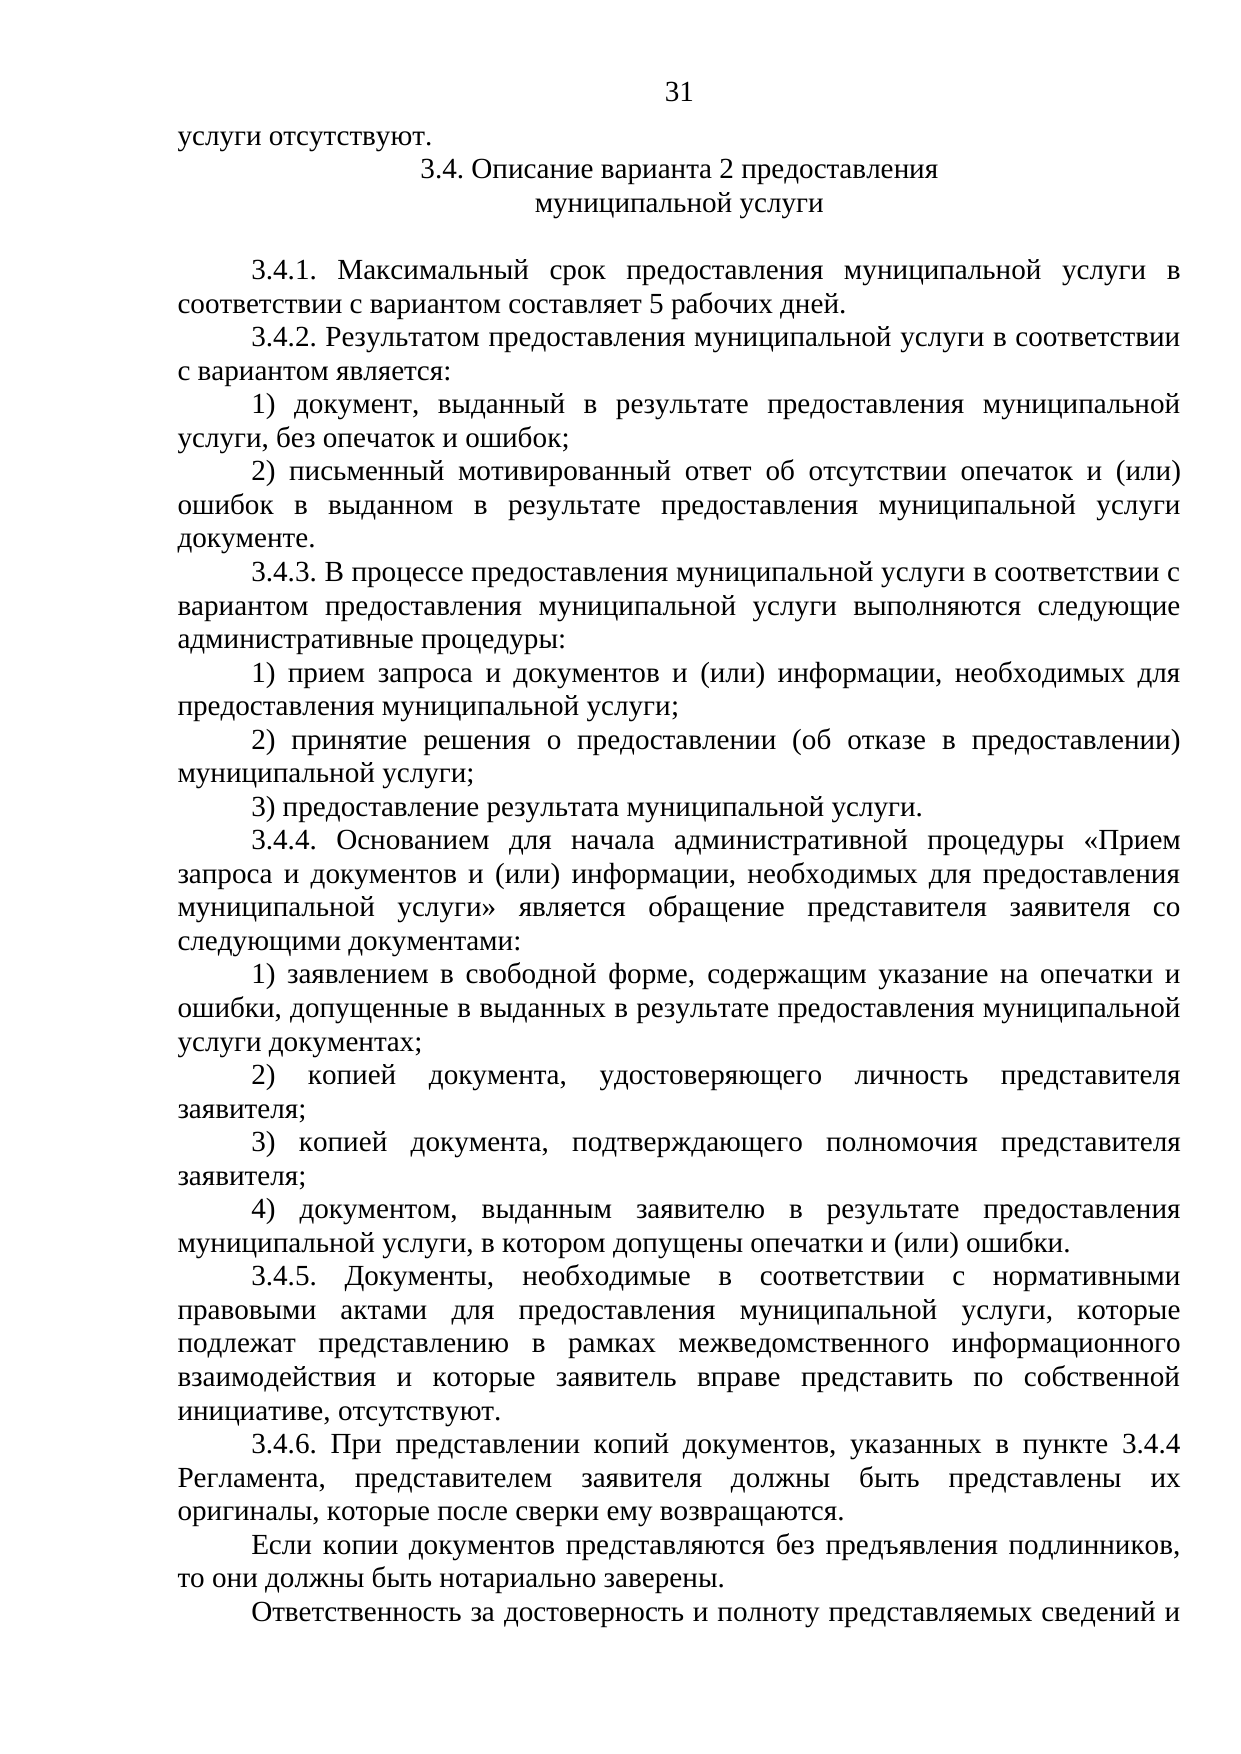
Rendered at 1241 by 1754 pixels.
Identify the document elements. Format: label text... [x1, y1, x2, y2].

text 3.4.2. Результатом предоставления муниципальной услуги в соответствии с вариантом является: [177, 319, 1181, 386]
text 3) копией документа, подтверждающего полномочия представителя заявителя; [177, 1124, 1181, 1191]
text муниципальной услуги [177, 185, 1181, 219]
text 3.4.3. В процессе предоставления муниципальной услуги в соответствии с вариантом предоставления муниципальной услуги выполняются следующие административные процедуры: [177, 554, 1181, 655]
text 3.4.4. Основанием для начала административной процедуры «Прием запроса и документов и (или) информации, необходимых для предоставления муниципальной услуги» является обращение представителя заявителя со следующими документами: [177, 822, 1181, 957]
text 1) прием запроса и документов и (или) информации, необходимых для предоставления муниципальной услуги; [177, 655, 1181, 722]
text 2) копией документа, удостоверяющего личность представителя заявителя; [177, 1057, 1181, 1124]
text 1) заявлением в свободной форме, содержащим указание на опечатки и ошибки, допущенные в выданных в результате предоставления муниципальной услуги документах; [177, 957, 1181, 1057]
text 3.4.1. Максимальный срок предоставления муниципальной услуги в соответствии с вариантом составляет 5 рабочих дней. [177, 252, 1181, 319]
text 3) предоставление результата муниципальной услуги. [177, 789, 1181, 822]
text 3.4.6. При представлении копий документов, указанных в пункте 3.4.4 Регламента, представителем заявителя должны быть представлены их оригиналы, которые после сверки ему возвращаются. [177, 1426, 1181, 1527]
text 4) документом, выданным заявителю в результате предоставления муниципальной услуги, в котором допущены опечатки и (или) ошибки. [177, 1191, 1181, 1258]
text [177, 1594, 1181, 1627]
text 3.4. Описание варианта 2 предоставления [177, 152, 1181, 185]
text Если копии документов представляются без предъявления подлинников, то они должны быть нотариально заверены. [177, 1527, 1181, 1594]
text 1) документ, выданный в результате предоставления муниципальной услуги, без опечаток и ошибок; [177, 386, 1181, 453]
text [177, 118, 1181, 152]
text 2) принятие решения о предоставлении (об отказе в предоставлении) муниципальной услуги; [177, 722, 1181, 789]
text 3.4.5. Документы, необходимые в соответствии с нормативными правовыми актами для предоставления муниципальной услуги, которые подлежат представлению в рамках межведомственного информационного взаимодействия и которые заявитель вправе представить по собственной инициативе, отсутствуют. [177, 1258, 1181, 1426]
text 2) письменный мотивированный ответ об отсутствии опечаток и (или) ошибок в выданном в результате предоставления муниципальной услуги документе. [177, 453, 1181, 554]
